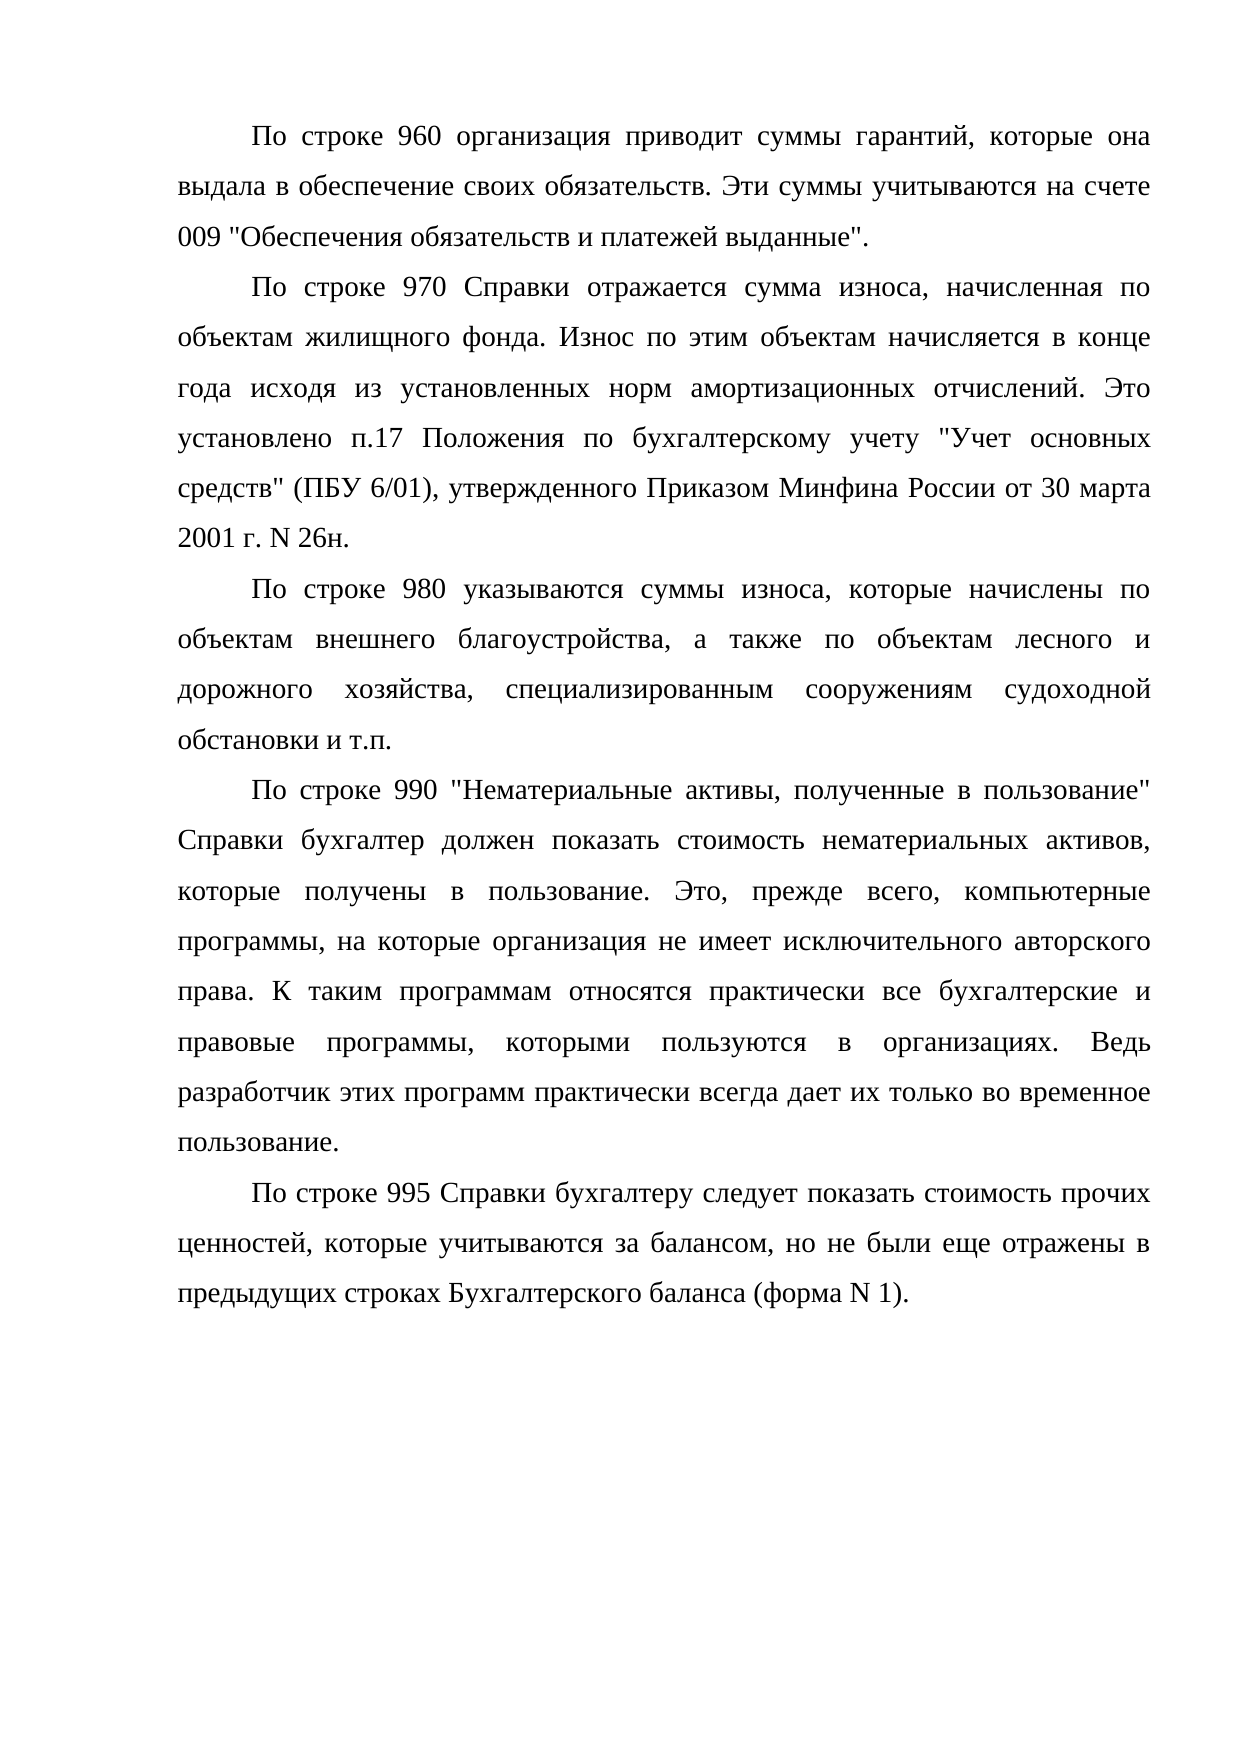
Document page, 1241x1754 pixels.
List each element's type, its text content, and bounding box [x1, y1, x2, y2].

text По строке 990 "Нематериальные активы, полученные в пользование" Справки бухгалтер должен показать стоимость нематериальных активов, которые получены в пользование. Это, прежде всего, компьютерные программы, на которые организация не имеет исключительного авторского права. К таким программам относятся практически все бухгалтерские и правовые программы, которыми пользуются в организациях. Ведь разработчик этих программ практически всегда дает их только во временное пользование. [177, 772, 1152, 1158]
text По строке 960 организация приводит суммы гарантий, которые она выдала в обеспечение своих обязательств. Эти суммы учитываются на счете 009 "Обеспечения обязательств и платежей выданные". [177, 118, 1152, 252]
text По строке 970 Справки отражается сумма износа, начисленная по объектам жилищного фонда. Износ по этим объектам начисляется в конце года исходя из установленных норм амортизационных отчислений. Это установлено п.17 Положения по бухгалтерскому учету "Учет основных средств" (ПБУ 6/01), утвержденного Приказом Минфина России от 30 марта 2001 г. N 26н. [177, 269, 1152, 554]
text По строке 980 указываются суммы износа, которые начислены по объектам внешнего благоустройства, а также по объектам лесного и дорожного хозяйства, специализированным сооружениям судоходной обстановки и т.п. [177, 571, 1152, 755]
text По строке 995 Справки бухгалтеру следует показать стоимость прочих ценностей, которые учитываются за балансом, но не были еще отражены в предыдущих строках Бухгалтерского баланса (форма N 1). [177, 1175, 1152, 1309]
